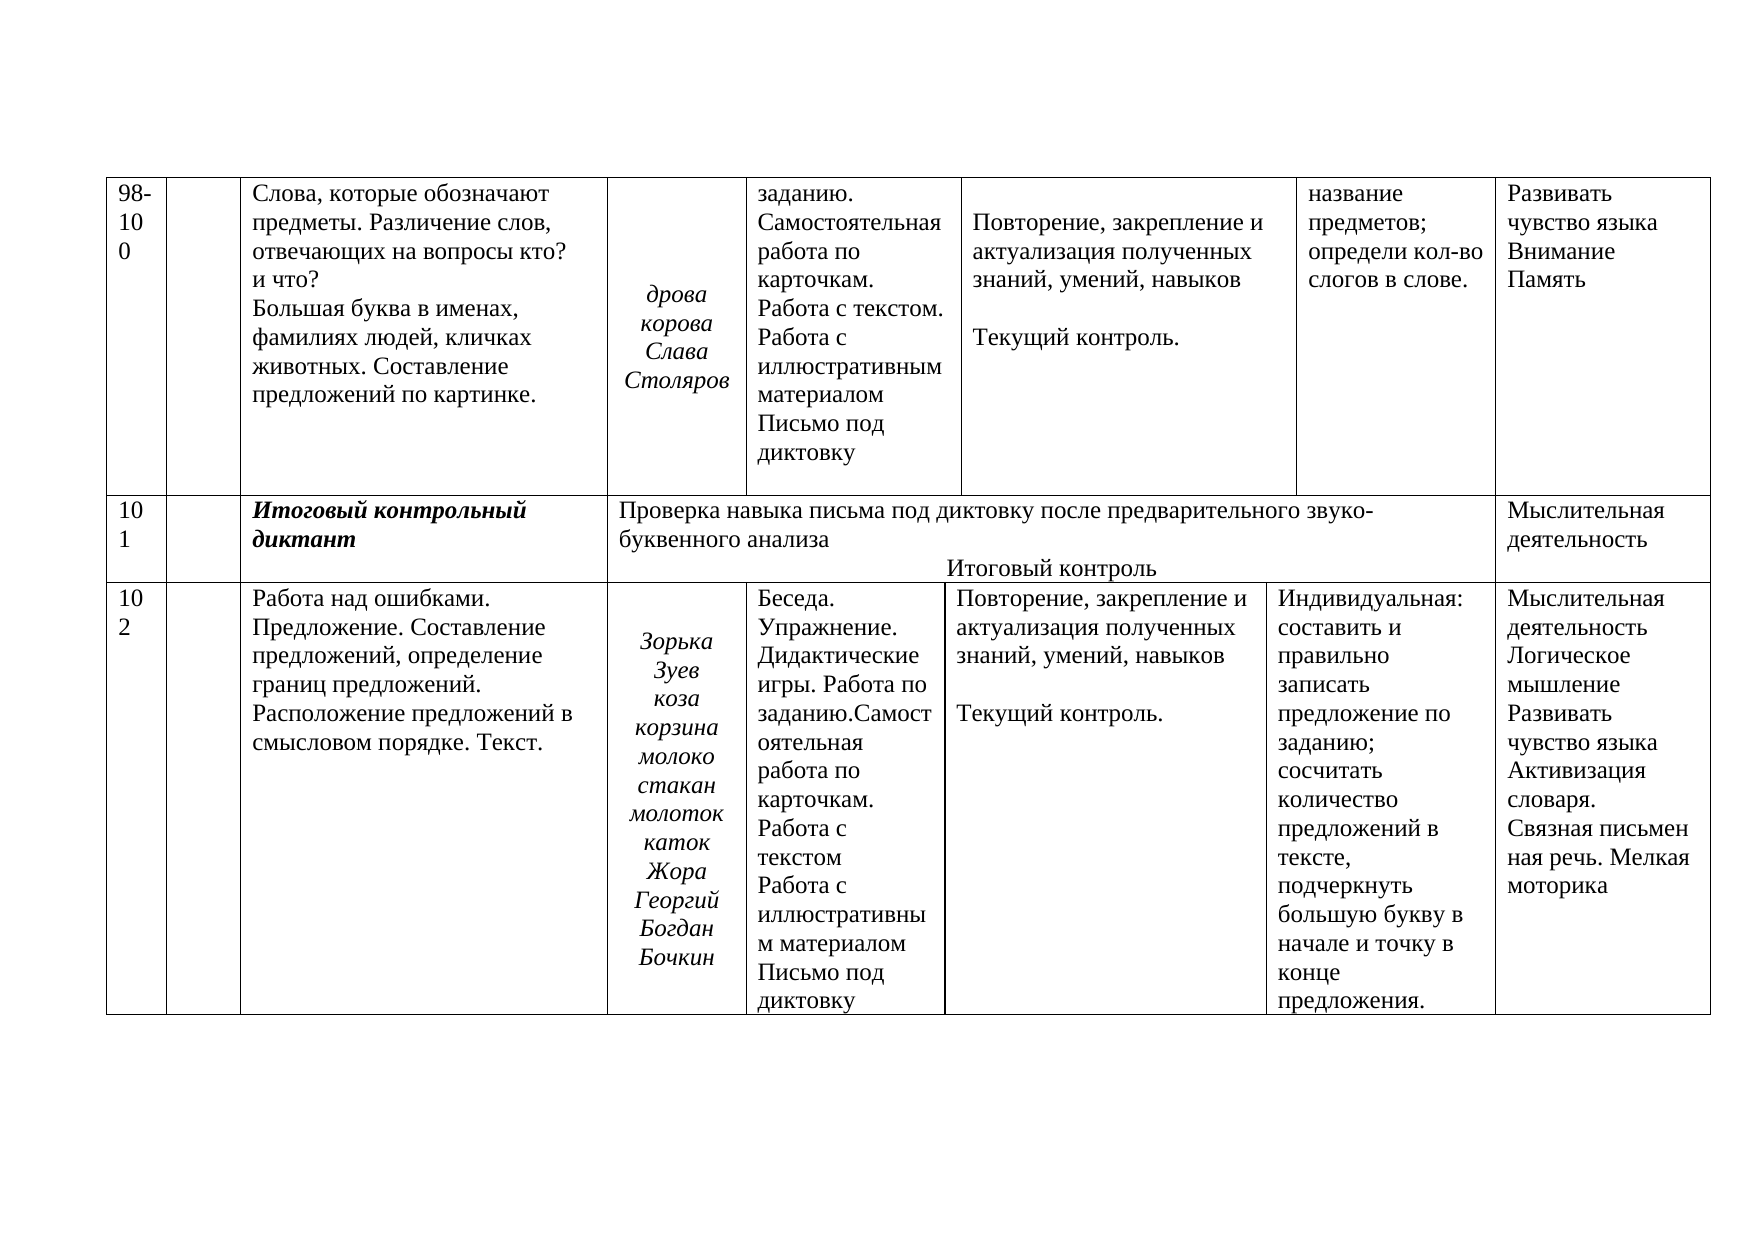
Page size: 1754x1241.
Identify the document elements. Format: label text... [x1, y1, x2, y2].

table_cell Беседа. Упражнение. Дидактические игры. Работа по заданию.Самостоятельная работа по карточкам. Работа с текстом Работа с иллюстративным материалом Письмо под диктовку [747, 583, 944, 1014]
table_cell Мыслительная деятельность Логическое мышление Развивать чувство языка Активизация словаря. Связная письмен ная речь. Мелкая моторика [1496, 583, 1710, 1014]
table_cell Индивидуальная: составить и правильно записать предложение по заданию; сосчитать количество предложений в тексте, подчеркнуть большую букву в начале и точку в конце предложения. [1267, 583, 1495, 1014]
table_cell Работа над ошибками. Предложение. Составление предложений, определение границ предложений. Расположение предложений в смысловом порядке. Текст. [241, 583, 607, 1014]
table_cell Мыслительная деятельность [1496, 496, 1710, 582]
table_cell [167, 583, 240, 1014]
table_cell 101 [107, 496, 166, 582]
table_cell Итоговый контрольный диктант [241, 496, 607, 582]
table_cell [167, 496, 240, 582]
table_cell Повторение, закрепление и актуализация полученных знаний, умений, навыков Текущий контроль. [946, 583, 1266, 1014]
table_cell дрова корова Слава Столяров [608, 178, 746, 494]
table_cell Зорька Зуев коза корзина молоко стакан молоток каток Жора Георгий Богдан Бочкин [608, 583, 746, 1014]
table_cell Слова, которые обозначают предметы. Различение слов, отвечающих на вопросы кто? и что? Большая буква в именах, фамилиях людей, кличках животных. Составление предложений по картинке. [241, 178, 607, 494]
table_cell Проверка навыка письма под диктовку после предварительного звуко-буквенного анализа Итоговый контроль [608, 496, 1495, 582]
table_cell 102 [107, 583, 166, 1014]
